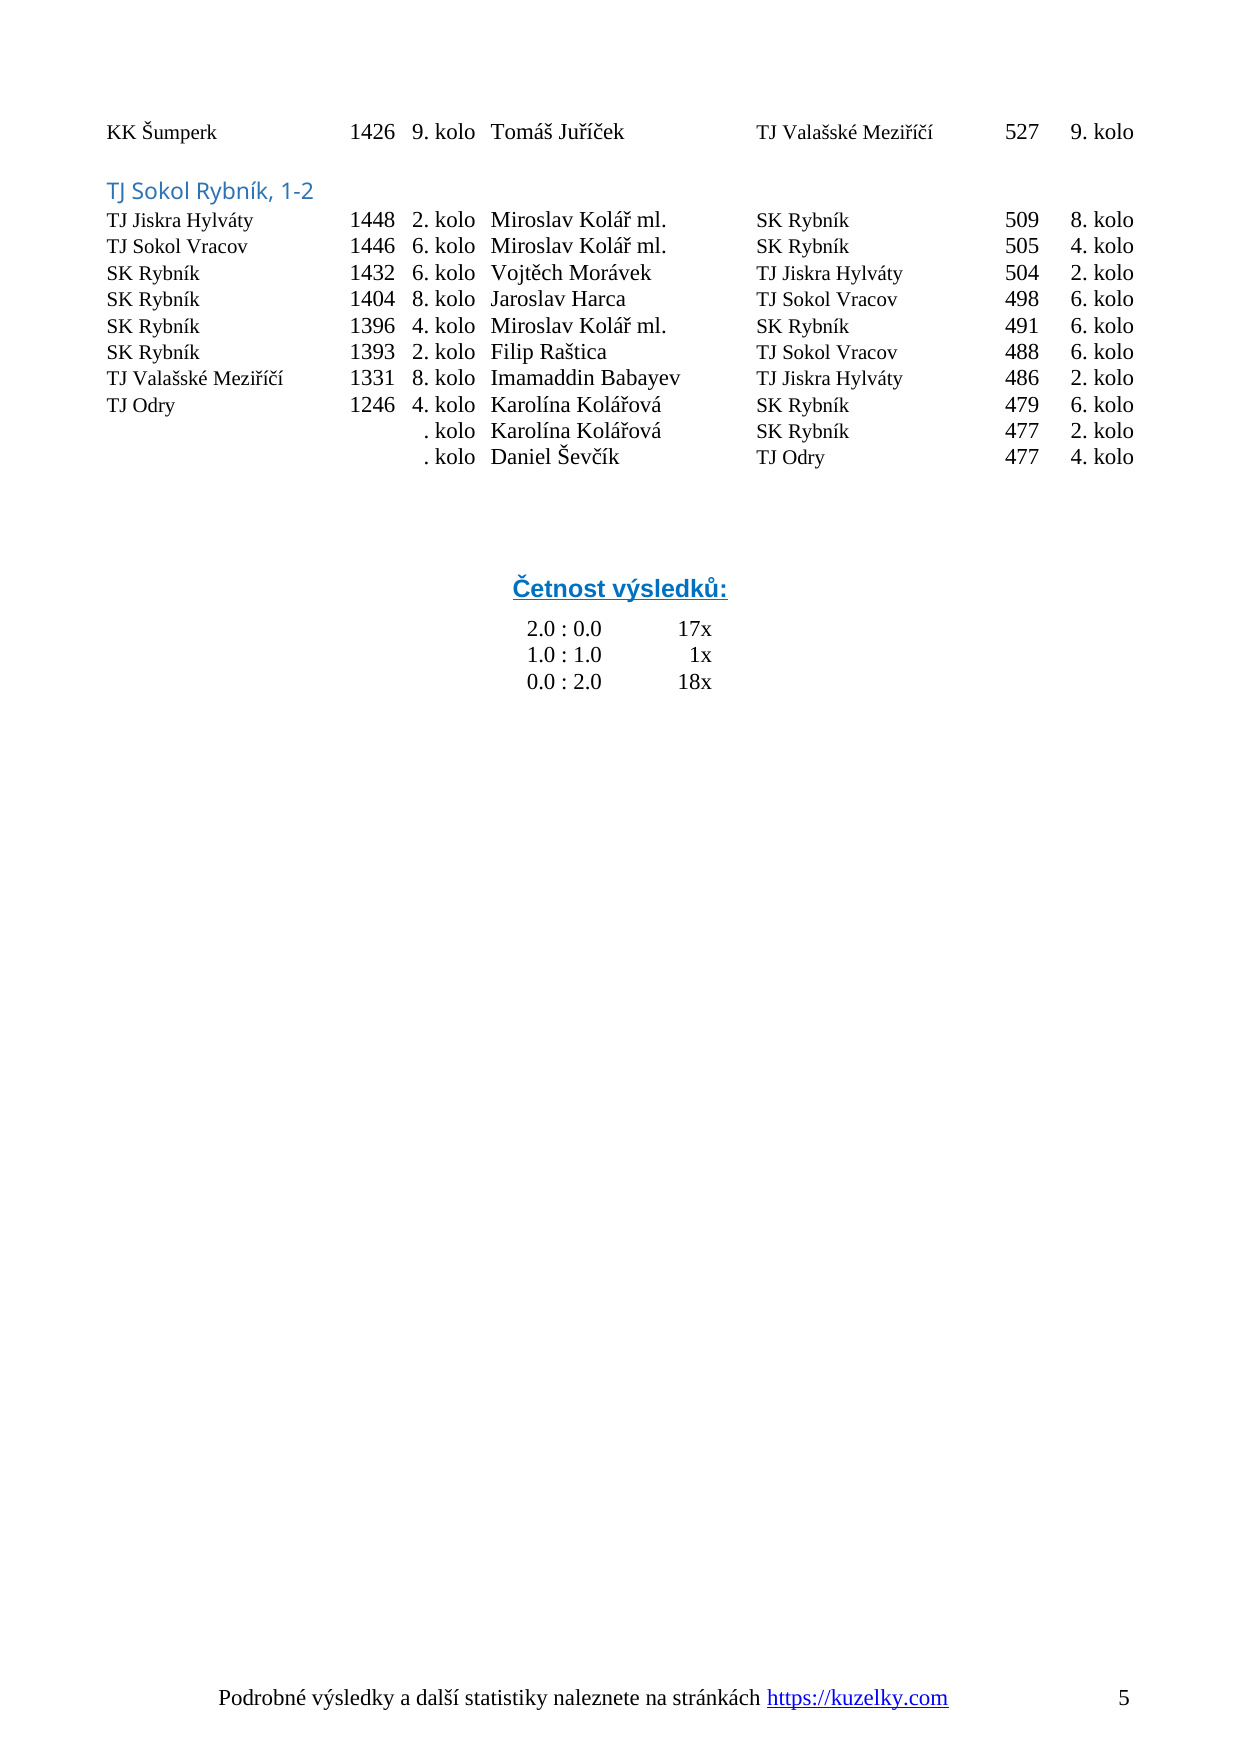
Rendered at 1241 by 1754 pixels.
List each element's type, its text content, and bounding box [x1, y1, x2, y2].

text SK Rybník 1396 4. kolo Miroslav Kolář ml. SK Rybník 491 6. kolo [106, 312, 1134, 338]
text TJ Sokol Vracov 1446 6. kolo Miroslav Kolář ml. SK Rybník 505 4. kolo [106, 233, 1134, 259]
text Četnost výsledků: [94, 574, 1145, 603]
text SK Rybník 1393 2. kolo Filip Raštica TJ Sokol Vracov 488 6. kolo [106, 338, 1134, 364]
text TJ Odry 1246 4. kolo Karolína Kolářová SK Rybník 479 6. kolo [106, 391, 1134, 417]
text KK Šumperk 1426 9. kolo Tomáš Juříček TJ Valašské Meziříčí 527 9. kolo [106, 118, 1134, 144]
subtitle TJ Sokol Rybník, 1-2 [106, 175, 1134, 206]
text TJ Jiskra Hylváty 1448 2. kolo Miroslav Kolář ml. SK Rybník 509 8. kolo [106, 206, 1134, 233]
text 0.0 : 2.0 18x [106, 668, 1134, 694]
text SK Rybník 1404 8. kolo Jaroslav Harca TJ Sokol Vracov 498 6. kolo [106, 285, 1134, 312]
text TJ Valašské Meziříčí 1331 8. kolo Imamaddin Babayev TJ Jiskra Hylváty 486 2. kolo [106, 364, 1134, 391]
text SK Rybník 1432 6. kolo Vojtěch Morávek TJ Jiskra Hylváty 504 2. kolo [106, 259, 1134, 285]
text 1.0 : 1.0 1x [106, 641, 1134, 668]
text 2.0 : 0.0 17x [106, 615, 1134, 641]
text . kolo Daniel Ševčík TJ Odry 477 4. kolo [106, 443, 1134, 470]
text . kolo Karolína Kolářová SK Rybník 477 2. kolo [106, 417, 1134, 443]
